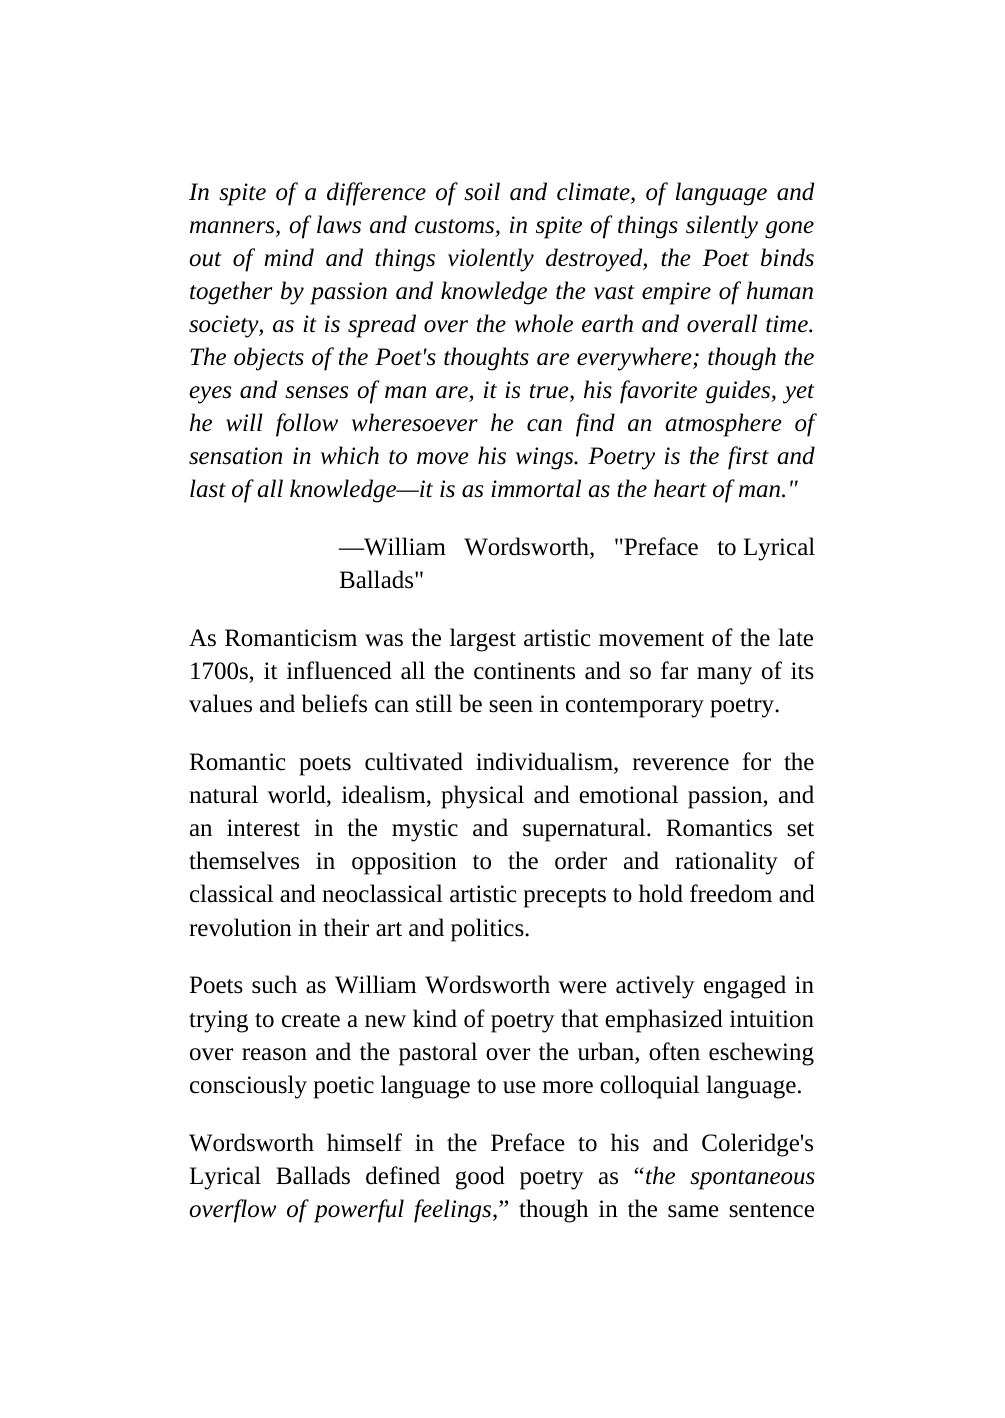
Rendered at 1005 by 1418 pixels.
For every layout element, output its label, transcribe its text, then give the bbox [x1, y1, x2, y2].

text In spite of a difference of soil and climate, of language and manners, of laws and customs, in spite of things silently gone out of mind and things violently destroyed, the Poet binds together by passion and knowledge the vast empire of human society, as it is spread over the whole earth and overall time. The objects of the Poet's thoughts are everywhere; though the eyes and senses of man are, it is true, his favorite guides, yet he will follow wheresoever he can find an atmosphere of sensation in which to move his wings. Poetry is the first and last of all knowledge—it is as immortal as the heart of man." [189, 177, 815, 503]
text —William Wordsworth, "Preface to Lyrical Ballads" [339, 532, 815, 594]
text As Romanticism was the largest artistic movement of the late 1700s, it influenced all the continents and so far many of its values and beliefs can still be seen in contemporary poetry. [189, 623, 815, 718]
text Poets such as William Wordsworth were actively engaged in trying to create a new kind of poetry that emphasized intuition over reason and the pastoral over the urban, often eschewing consciously poetic language to use more colloquial language. [189, 971, 815, 1098]
text Romantic poets cultivated individualism, reverence for the natural world, idealism, physical and emotional passion, and an interest in the mystic and supernatural. Romantics set themselves in opposition to the order and rationality of classical and neoclassical artistic precepts to hold freedom and revolution in their art and politics. [189, 747, 815, 941]
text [189, 1128, 815, 1222]
